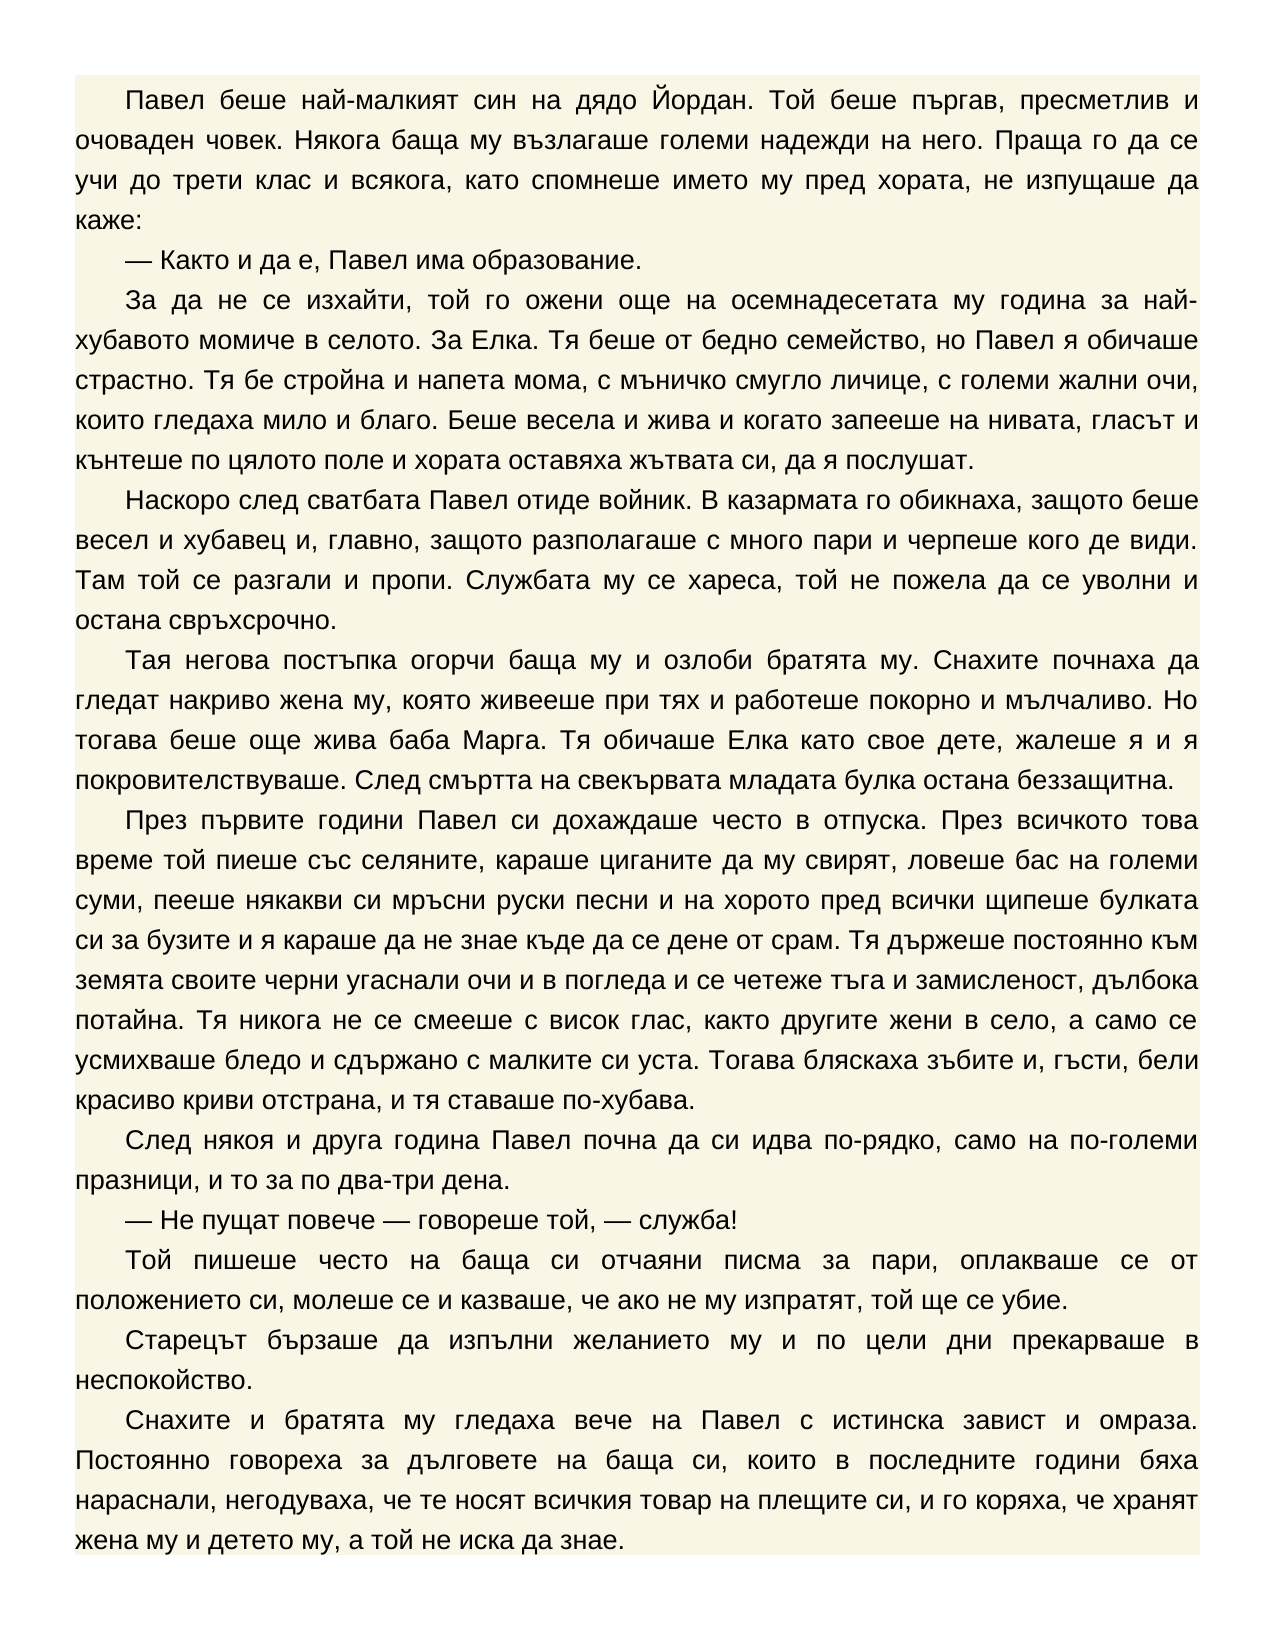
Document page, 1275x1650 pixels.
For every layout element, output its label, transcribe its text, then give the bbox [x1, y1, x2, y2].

text Той пишеше често на баща си отчаяни писма за пари, оплакваше се от положението си, молеше се и казваше, че ако не му изпратят, той ще се убие. [75, 1235, 1200, 1315]
text През първите години Павел си дохаждаше често в отпуска. През всичкото това време той пиеше със селяните, караше циганите да му свирят, ловеше бас на големи суми, пееше някакви си мръсни руски песни и на хорото пред всички щипеше булката си за бузите и я караше да не знае къде да се дене от срам. Тя държеше постоянно към земята своите черни угаснали очи и в погледа и се четеже тъга и замисленост, дълбока потайна. Тя никога не се смееше с висок глас, както другите жени в село, а само се усмихваше бледо и сдържано с малките си уста. Тогава бляскаха зъбите и, гъсти, бели красиво криви отстрана, и тя ставаше по-хубава. [75, 795, 1200, 1115]
text Снахите и братята му гледаха вече на Павел с истинска завист и омраза. Постоянно говореха за дълговете на баща си, които в последните години бяха нараснали, негодуваха, че те носят всичкия товар на плещите си, и го коряха, че хранят жена му и детето му, а той не иска да знае. [75, 1395, 1200, 1555]
text Наскоро след сватбата Павел отиде войник. В казармата го обикнаха, защото беше весел и хубавец и, главно, защото разполагаше с много пари и черпеше кого де види. Там той се разгали и пропи. Службата му се хареса, той не пожела да се уволни и остана свръхсрочно. [75, 475, 1200, 635]
text След някоя и друга година Павел почна да си идва по-рядко, само на по-големи празници, и то за по два-три дена. [75, 1115, 1200, 1195]
text Старецът бързаше да изпълни желанието му и по цели дни прекарваше в неспокойство. [75, 1315, 1200, 1395]
text Павел беше най-малкият син на дядо Йордан. Той беше пъргав, пресметлив и очоваден човек. Някога баща му възлагаше големи надежди на него. Праща го да се учи до трети клас и всякога, като спомнеше името му пред хората, не изпущаше да каже: [75, 75, 1200, 235]
text За да не се изхайти, той го ожени още на осемнадесетата му година за най-хубавото момиче в селото. За Елка. Тя беше от бедно семейство, но Павел я обичаше страстно. Тя бе стройна и напета мома, с мъничко смугло личице, с големи жални очи, които гледаха мило и благо. Беше весела и жива и когато запееше на нивата, гласът и кънтеше по цялото поле и хората оставяха жътвата си, да я послушат. [75, 275, 1200, 475]
text Тая негова постъпка огорчи баща му и озлоби братята му. Снахите почнаха да гледат накриво жена му, която живееше при тях и работеше покорно и мълчаливо. Но тогава беше още жива баба Марга. Тя обичаше Елка като свое дете, жалеше я и я покровителствуваше. След смъртта на свекървата младата булка остана беззащитна. [75, 635, 1200, 795]
text — Не пущат повече — говореше той, — служба! [75, 1195, 1200, 1235]
text — Както и да е, Павел има образование. [75, 235, 1200, 275]
